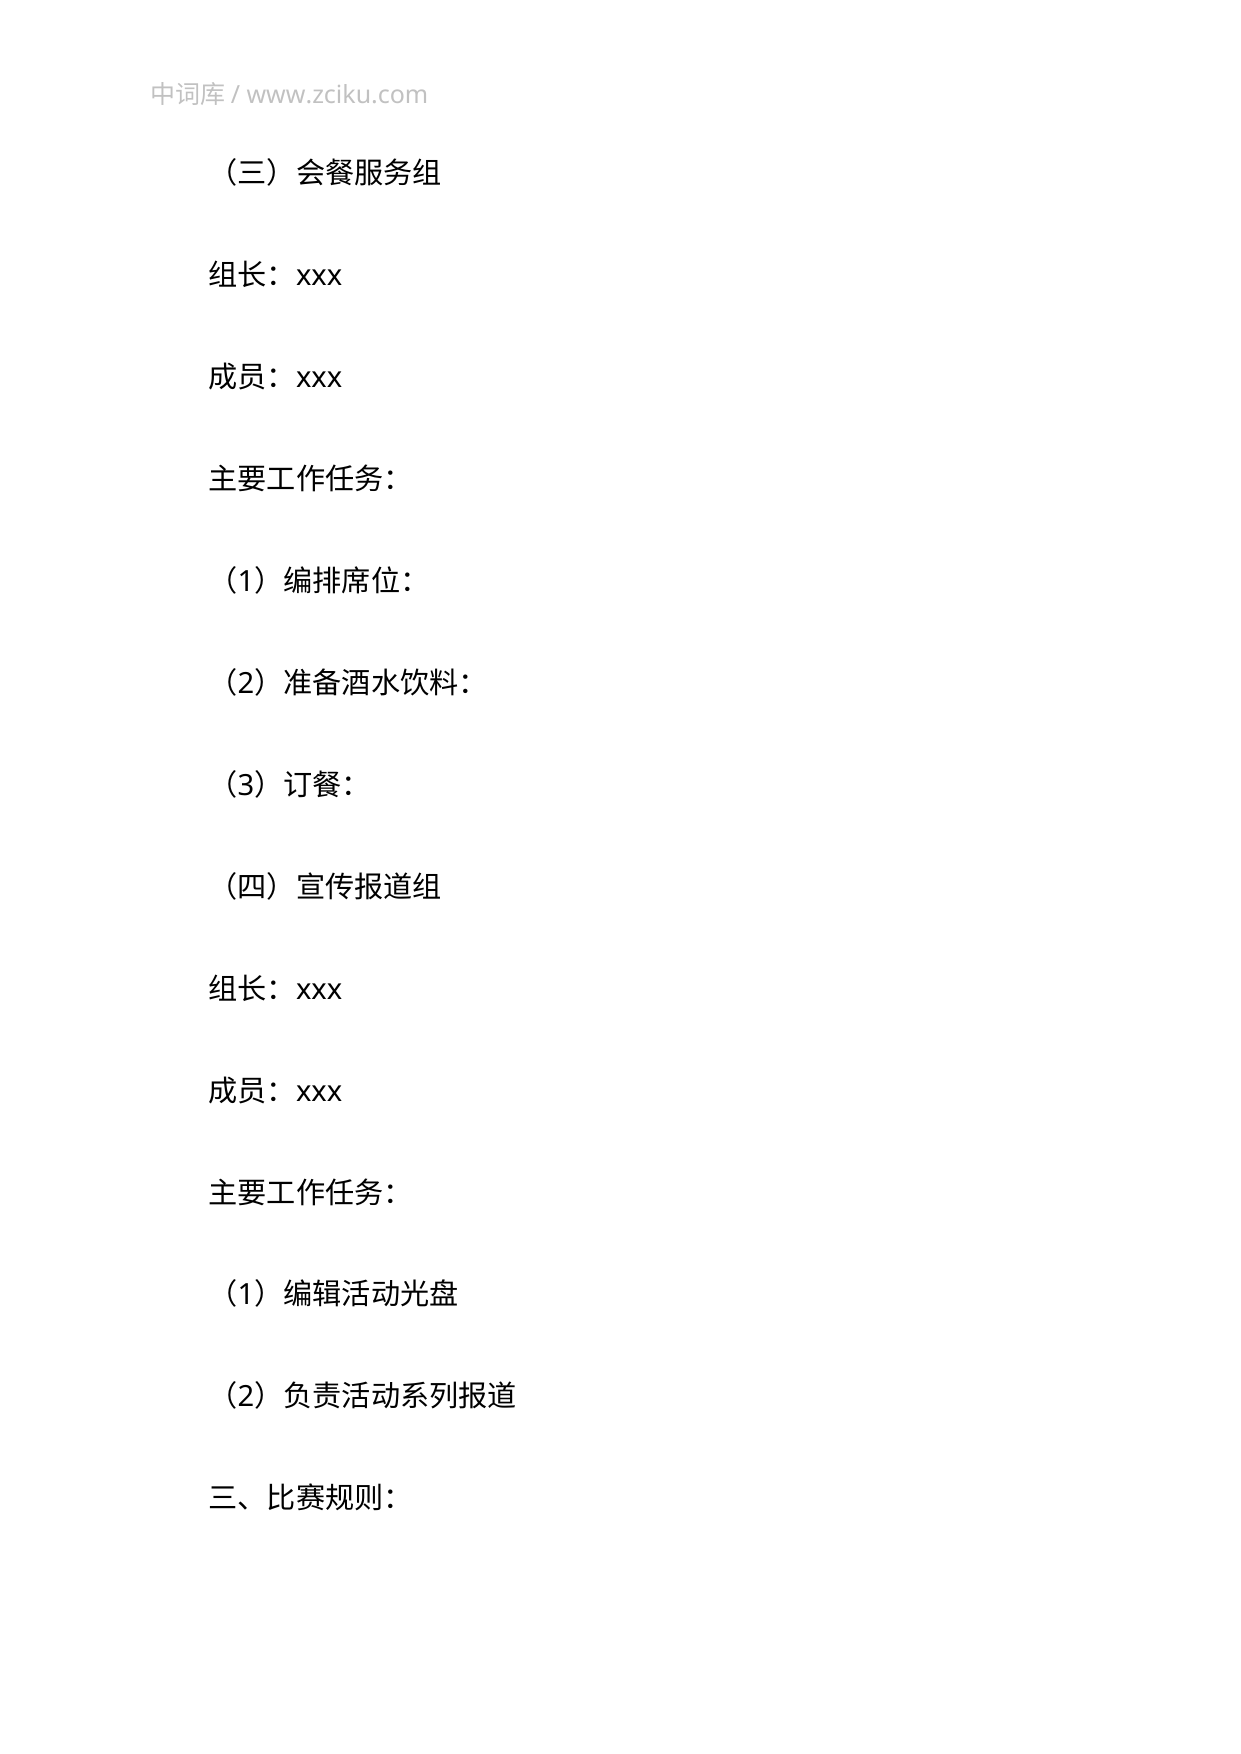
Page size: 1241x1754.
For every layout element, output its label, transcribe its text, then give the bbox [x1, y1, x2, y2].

text （2）负责活动系列报道 [150, 1373, 1090, 1415]
text （四）宣传报道组 [150, 863, 1090, 906]
text （2）准备酒水饮料： [150, 659, 1090, 702]
text （1）编辑活动光盘 [150, 1271, 1090, 1313]
text 主要工作任务： [150, 456, 1090, 498]
text 主要工作任务： [150, 1169, 1090, 1211]
text 成员：xxx [150, 1067, 1090, 1109]
text 组长：xxx [150, 965, 1090, 1008]
text 成员：xxx [150, 354, 1090, 396]
text 组长：xxx [150, 252, 1090, 294]
text （3）订餐： [150, 761, 1090, 804]
text （三）会餐服务组 [150, 150, 1090, 192]
text （1）编排席位： [150, 557, 1090, 600]
text 三、比赛规则： [150, 1475, 1090, 1517]
